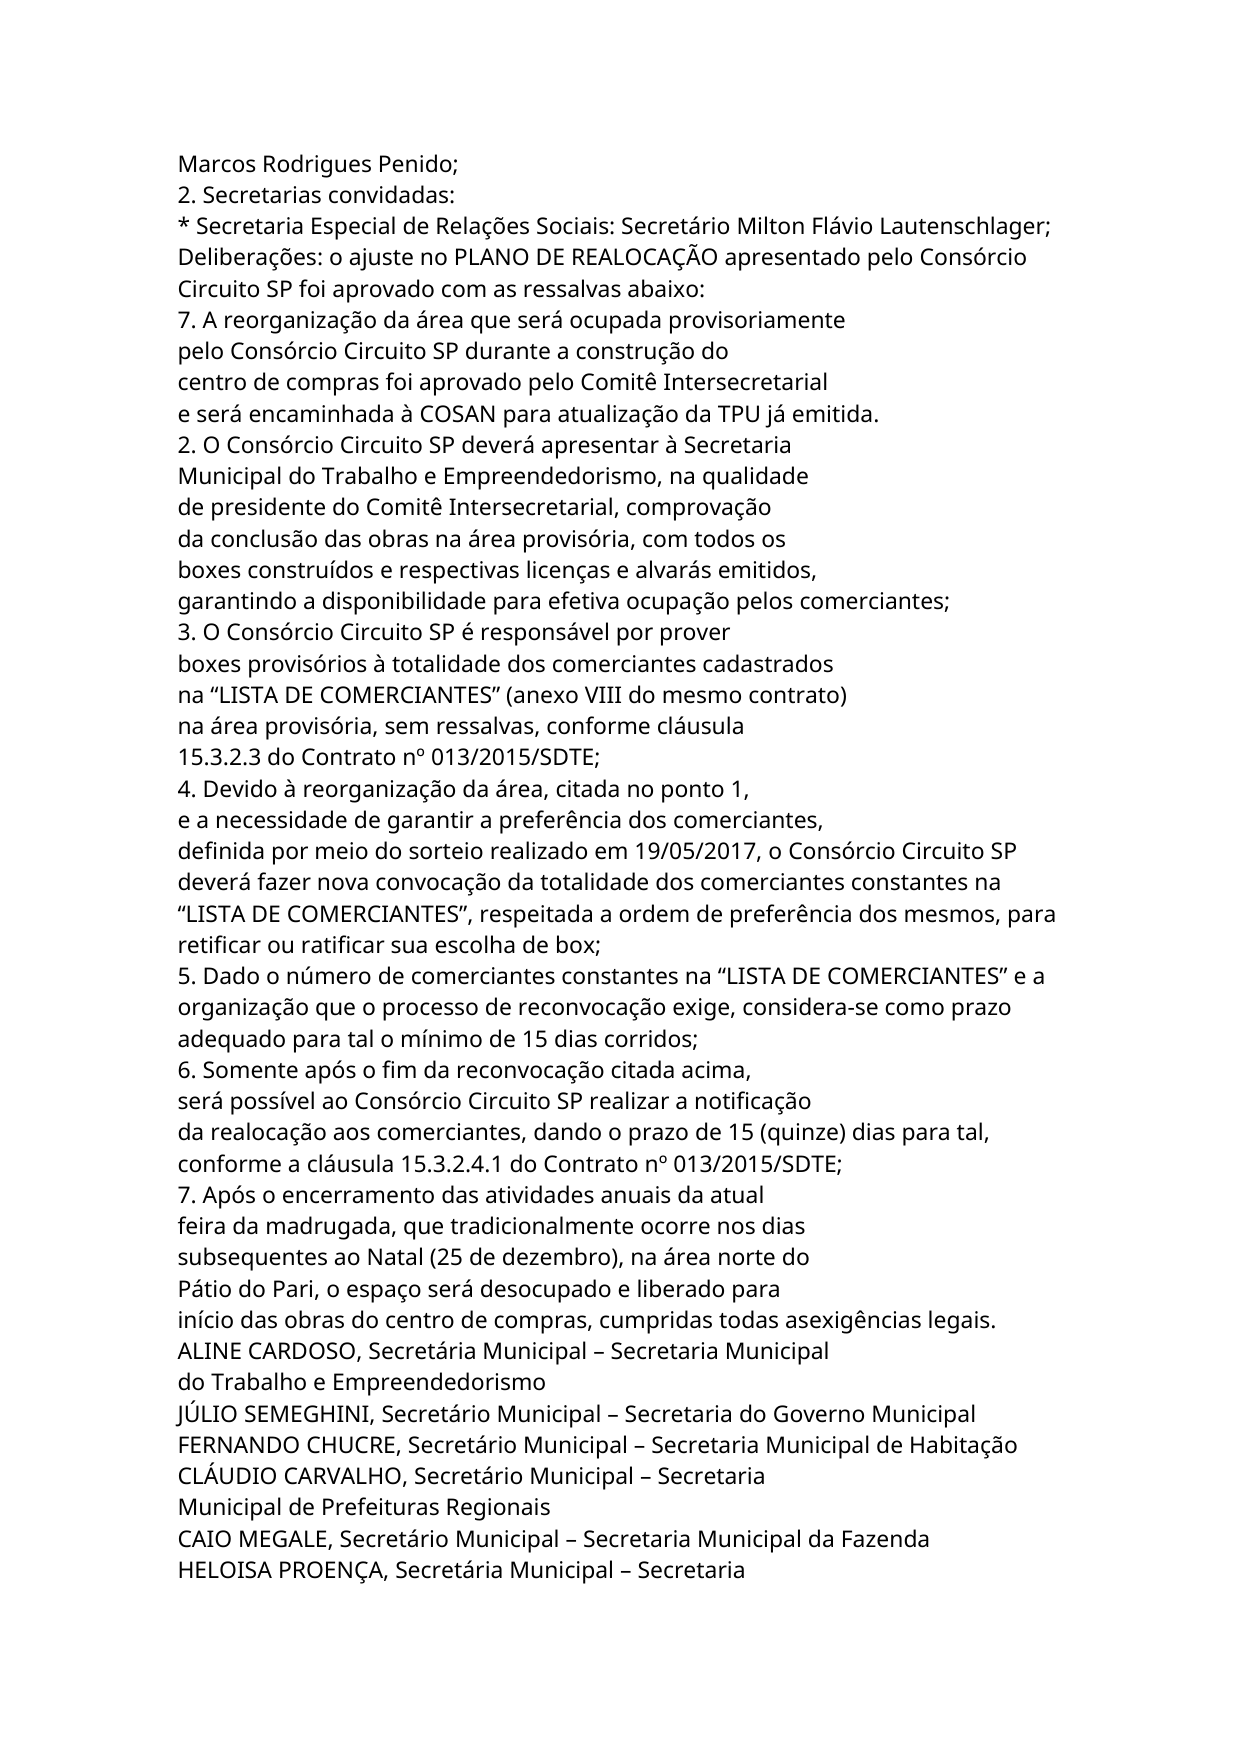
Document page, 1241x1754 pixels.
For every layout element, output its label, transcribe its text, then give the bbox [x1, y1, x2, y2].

text Marcos Rodrigues Penido; [177, 148, 1063, 179]
text * Secretaria Especial de Relações Sociais: Secretário Milton Flávio Lautenschlager; [177, 210, 1063, 241]
text definida por meio do sorteio realizado em 19/05/2017, o Consórcio Circuito SP deverá fazer nova convocação da totalidade dos comerciantes constantes na “LISTA DE COMERCIANTES”, respeitada a ordem de preferência dos mesmos, para retificar ou ratificar sua escolha de box; [177, 835, 1063, 960]
text HELOISA PROENÇA, Secretária Municipal – Secretaria [177, 1554, 1063, 1585]
text 15.3.2.3 do Contrato nº 013/2015/SDTE; [177, 741, 1063, 773]
text Pátio do Pari, o espaço será desocupado e liberado para [177, 1273, 1063, 1304]
text ALINE CARDOSO, Secretária Municipal – Secretaria Municipal [177, 1335, 1063, 1366]
text 6. Somente após o fim da reconvocação citada acima, [177, 1054, 1063, 1085]
text e será encaminhada à COSAN para atualização da TPU já emitida. [177, 398, 1063, 429]
text Municipal de Prefeituras Regionais [177, 1491, 1063, 1523]
text será possível ao Consórcio Circuito SP realizar a notificação [177, 1085, 1063, 1116]
text 3. O Consórcio Circuito SP é responsável por prover [177, 616, 1063, 648]
text CLÁUDIO CARVALHO, Secretário Municipal – Secretaria [177, 1460, 1063, 1491]
text 7. Após o encerramento das atividades anuais da atual [177, 1179, 1063, 1210]
text Deliberações: o ajuste no PLANO DE REALOCAÇÃO apresentado pelo Consórcio Circuito SP foi aprovado com as ressalvas abaixo: [177, 241, 1063, 304]
text início das obras do centro de compras, cumpridas todas asexigências legais. [177, 1304, 1063, 1335]
text na “LISTA DE COMERCIANTES” (anexo VIII do mesmo contrato) [177, 679, 1063, 710]
text na área provisória, sem ressalvas, conforme cláusula [177, 710, 1063, 741]
text subsequentes ao Natal (25 de dezembro), na área norte do [177, 1241, 1063, 1273]
text FERNANDO CHUCRE, Secretário Municipal – Secretaria Municipal de Habitação [177, 1429, 1063, 1460]
text JÚLIO SEMEGHINI, Secretário Municipal – Secretaria do Governo Municipal [177, 1398, 1063, 1429]
text 7. A reorganização da área que será ocupada provisoriamente [177, 304, 1063, 335]
text garantindo a disponibilidade para efetiva ocupação pelos comerciantes; [177, 585, 1063, 616]
text e a necessidade de garantir a preferência dos comerciantes, [177, 804, 1063, 835]
text Municipal do Trabalho e Empreendedorismo, na qualidade [177, 460, 1063, 491]
text feira da madrugada, que tradicionalmente ocorre nos dias [177, 1210, 1063, 1241]
text de presidente do Comitê Intersecretarial, comprovação [177, 491, 1063, 523]
text 5. Dado o número de comerciantes constantes na “LISTA DE COMERCIANTES” e a organização que o processo de reconvocação exige, considera-se como prazo adequado para tal o mínimo de 15 dias corridos; [177, 960, 1063, 1054]
text do Trabalho e Empreendedorismo [177, 1366, 1063, 1398]
text da realocação aos comerciantes, dando o prazo de 15 (quinze) dias para tal, conforme a cláusula 15.3.2.4.1 do Contrato nº 013/2015/SDTE; [177, 1116, 1063, 1179]
text CAIO MEGALE, Secretário Municipal – Secretaria Municipal da Fazenda [177, 1523, 1063, 1554]
text pelo Consórcio Circuito SP durante a construção do [177, 335, 1063, 366]
text centro de compras foi aprovado pelo Comitê Intersecretarial [177, 366, 1063, 398]
text 2. O Consórcio Circuito SP deverá apresentar à Secretaria [177, 429, 1063, 460]
text boxes provisórios à totalidade dos comerciantes cadastrados [177, 648, 1063, 679]
text boxes construídos e respectivas licenças e alvarás emitidos, [177, 554, 1063, 585]
text da conclusão das obras na área provisória, com todos os [177, 523, 1063, 554]
text 2. Secretarias convidadas: [177, 179, 1063, 210]
text 4. Devido à reorganização da área, citada no ponto 1, [177, 773, 1063, 804]
